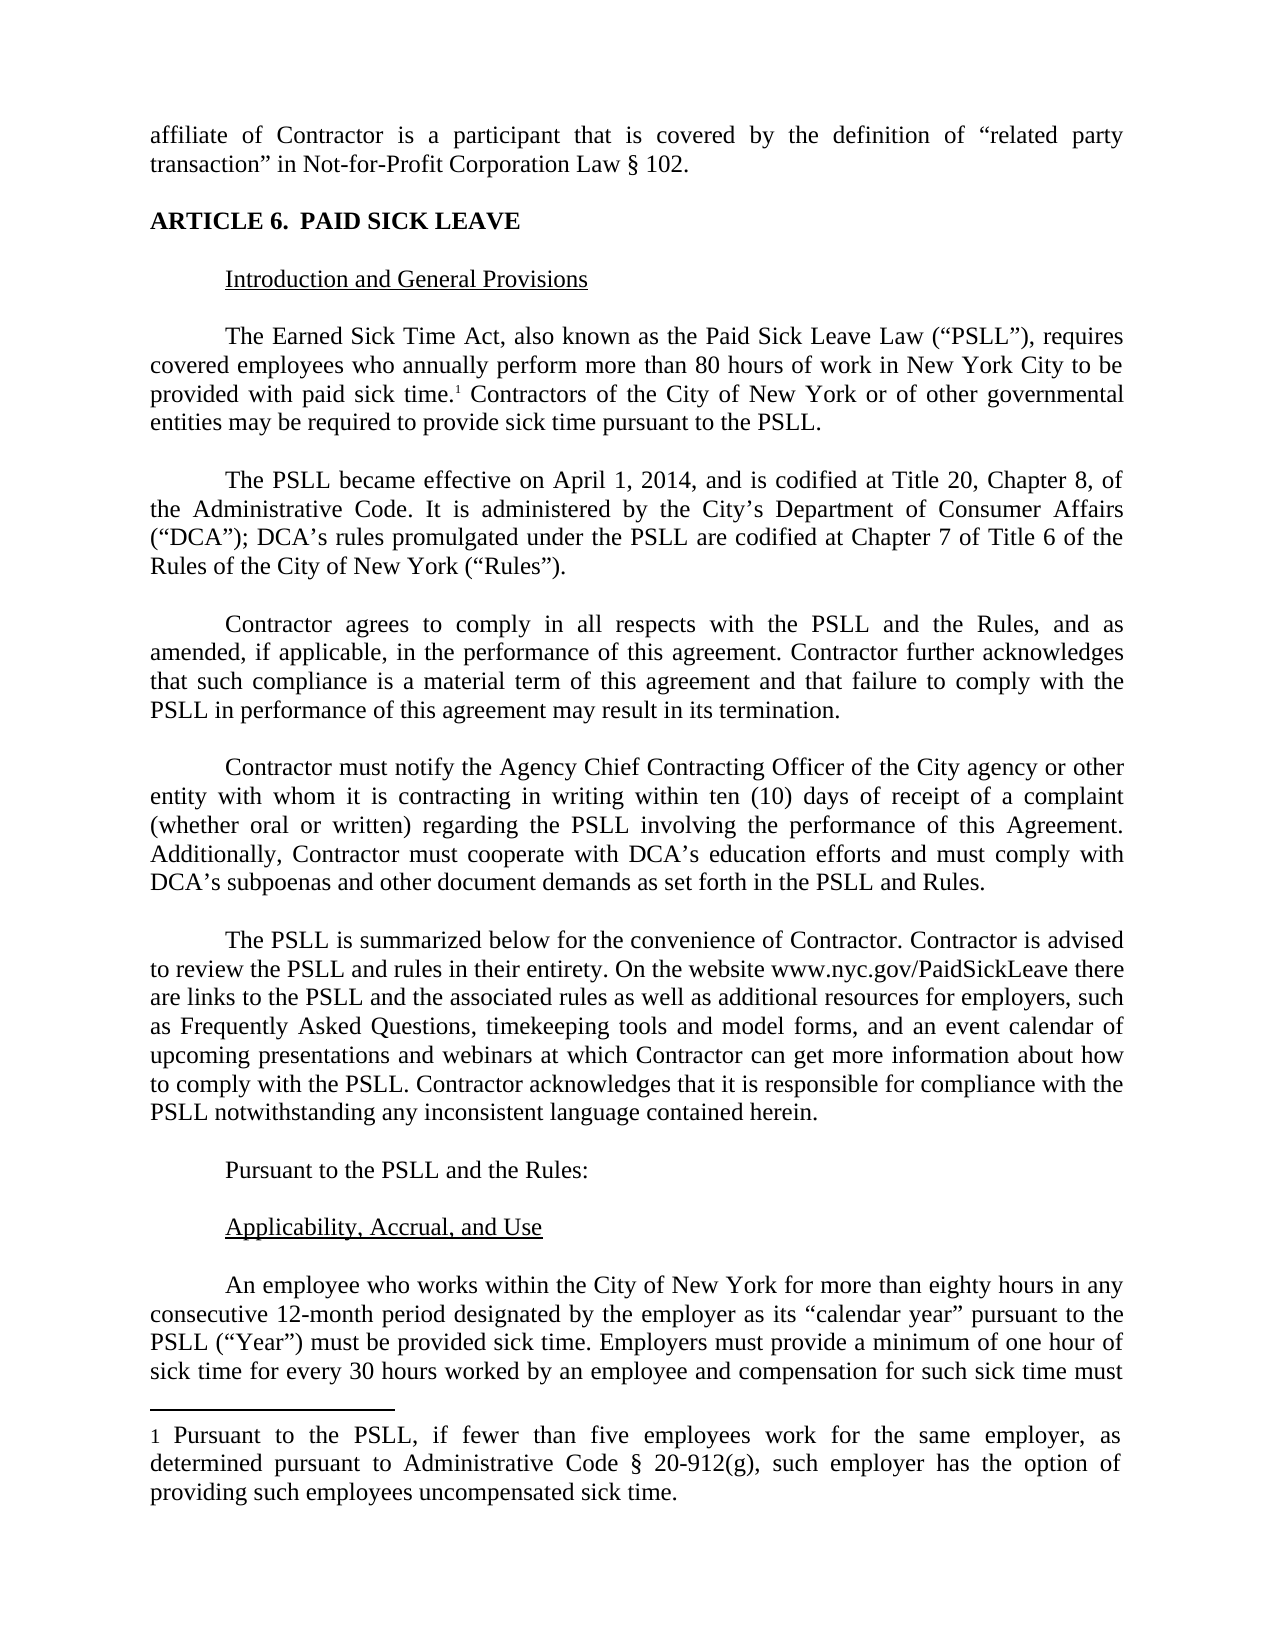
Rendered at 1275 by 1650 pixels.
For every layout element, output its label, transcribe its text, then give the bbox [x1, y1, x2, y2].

text Introduction and General Provisions [150, 264, 1125, 292]
text ARTICLE 6. PAID SICK LEAVE [150, 206, 1125, 235]
text Contractor agrees to comply in all respects with the PSLL and the Rules, and as amended, if applicable, in the performance of this agreement. Contractor further acknowledges that such compliance is a material term of this agreement and that failure to comply with the PSLL in performance of this agreement may result in its termination. [150, 609, 1125, 724]
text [150, 120, 1125, 177]
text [150, 1270, 1125, 1385]
text Contractor must notify the Agency Chief Contracting Officer of the City agency or other entity with whom it is contracting in writing within ten (10) days of receipt of a complaint (whether oral or written) regarding the PSLL involving the performance of this Agreement. Additionally, Contractor must cooperate with DCA’s education efforts and must comply with DCA’s subpoenas and other document demands as set forth in the PSLL and Rules. [150, 752, 1125, 896]
text The PSLL is summarized below for the convenience of Contractor. Contractor is advised to review the PSLL and rules in their entirety. On the website www.nyc.gov/PaidSickLeave there are links to the PSLL and the associated rules as well as additional resources for employers, such as Frequently Asked Questions, timekeeping tools and model forms, and an event calendar of upcoming presentations and webinars at which Contractor can get more information about how to comply with the PSLL. Contractor acknowledges that it is responsible for compliance with the PSLL notwithstanding any inconsistent language contained herein. [150, 925, 1125, 1126]
text Pursuant to the PSLL and the Rules: [150, 1155, 1125, 1184]
text The Earned Sick Time Act, also known as the Paid Sick Leave Law (“PSLL”), requires covered employees who annually perform more than 80 hours of work in New York City to be provided with paid sick time. Contractors of the City of New York or of other governmental entities may be required to provide sick time pursuant to the PSLL. [150, 321, 1125, 436]
text The PSLL became effective on April 1, 2014, and is codified at Title 20, Chapter 8, of the Administrative Code. It is administered by the City’s Department of Consumer Affairs (“DCA”); DCA’s rules promulgated under the PSLL are codified at Chapter 7 of Title 6 of the Rules of the City of New York (“Rules”). [150, 465, 1125, 580]
text Applicability, Accrual, and Use [150, 1212, 1125, 1241]
